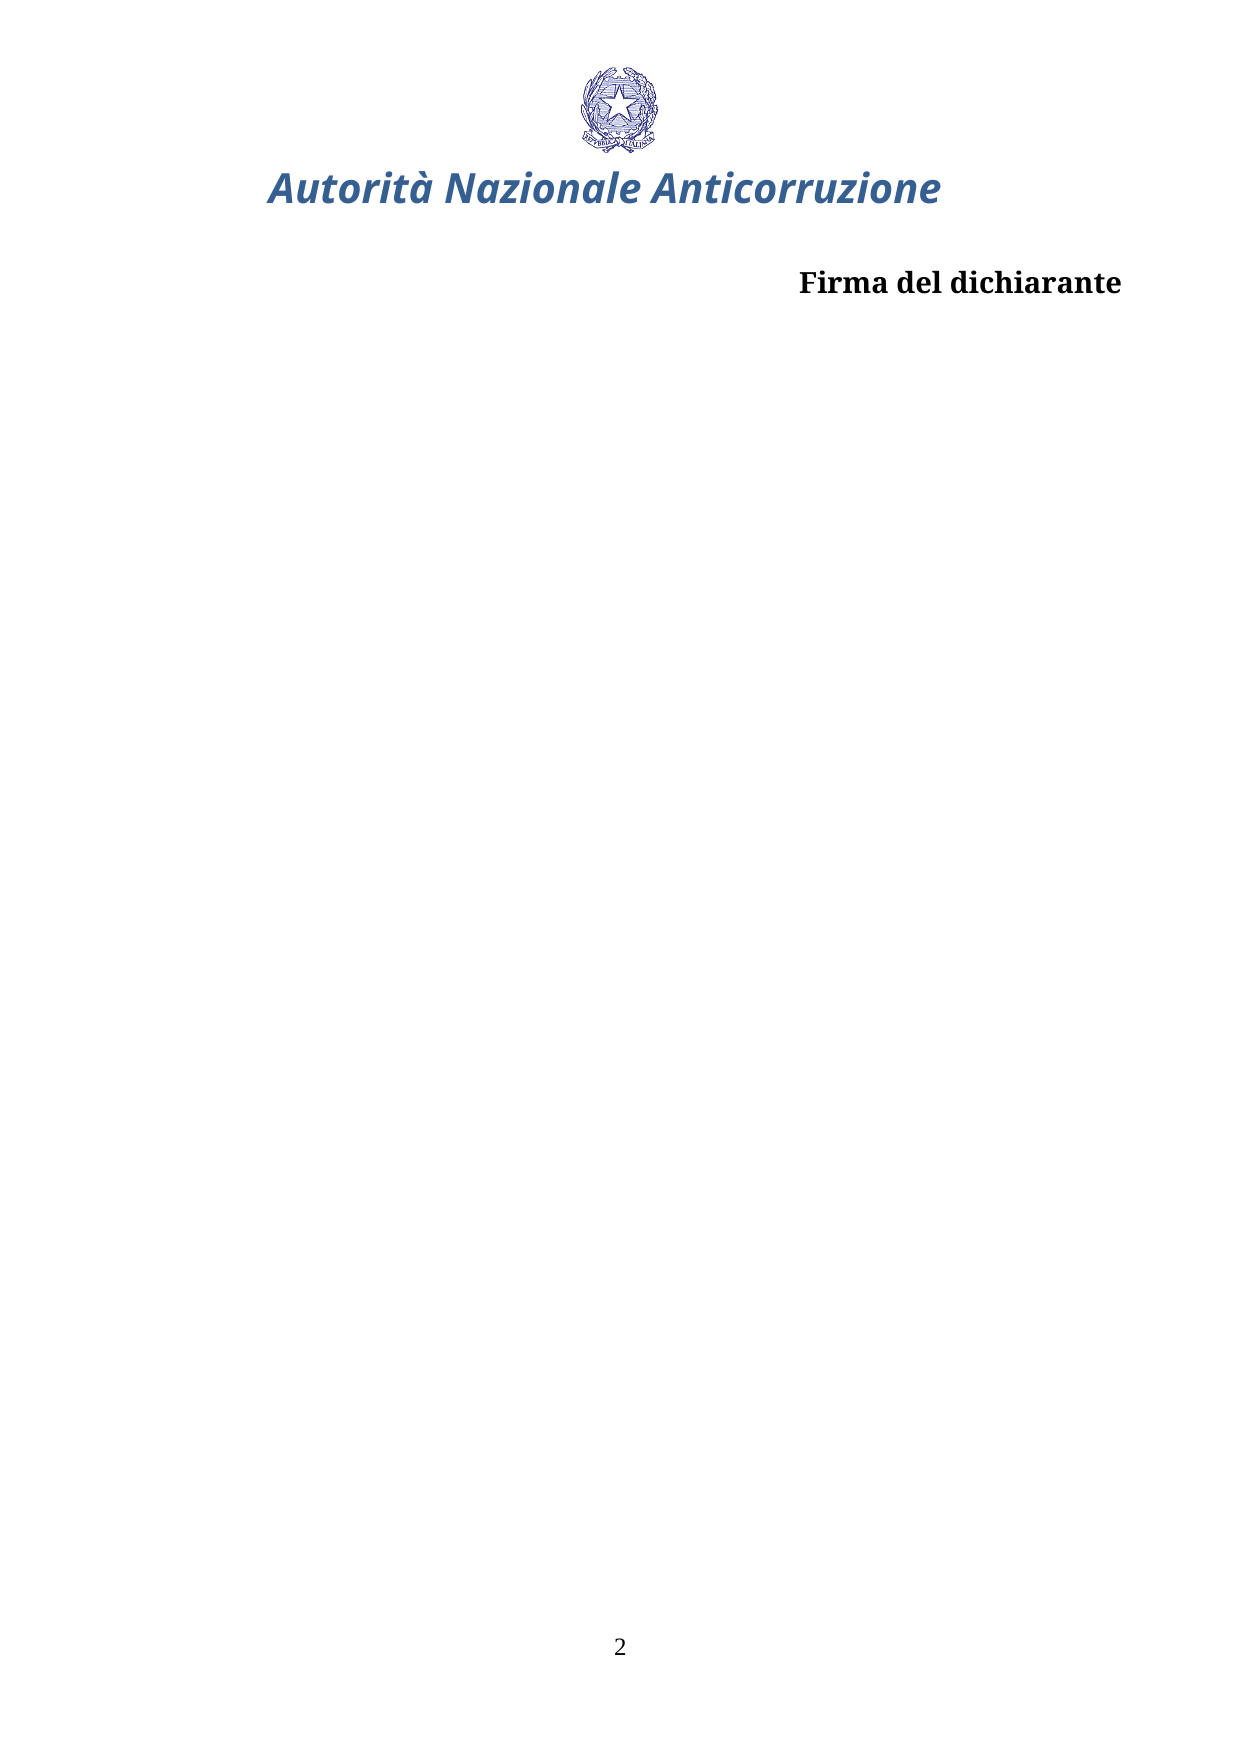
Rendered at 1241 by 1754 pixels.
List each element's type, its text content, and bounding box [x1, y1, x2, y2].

text Firma del dichiarante [118, 262, 1122, 302]
